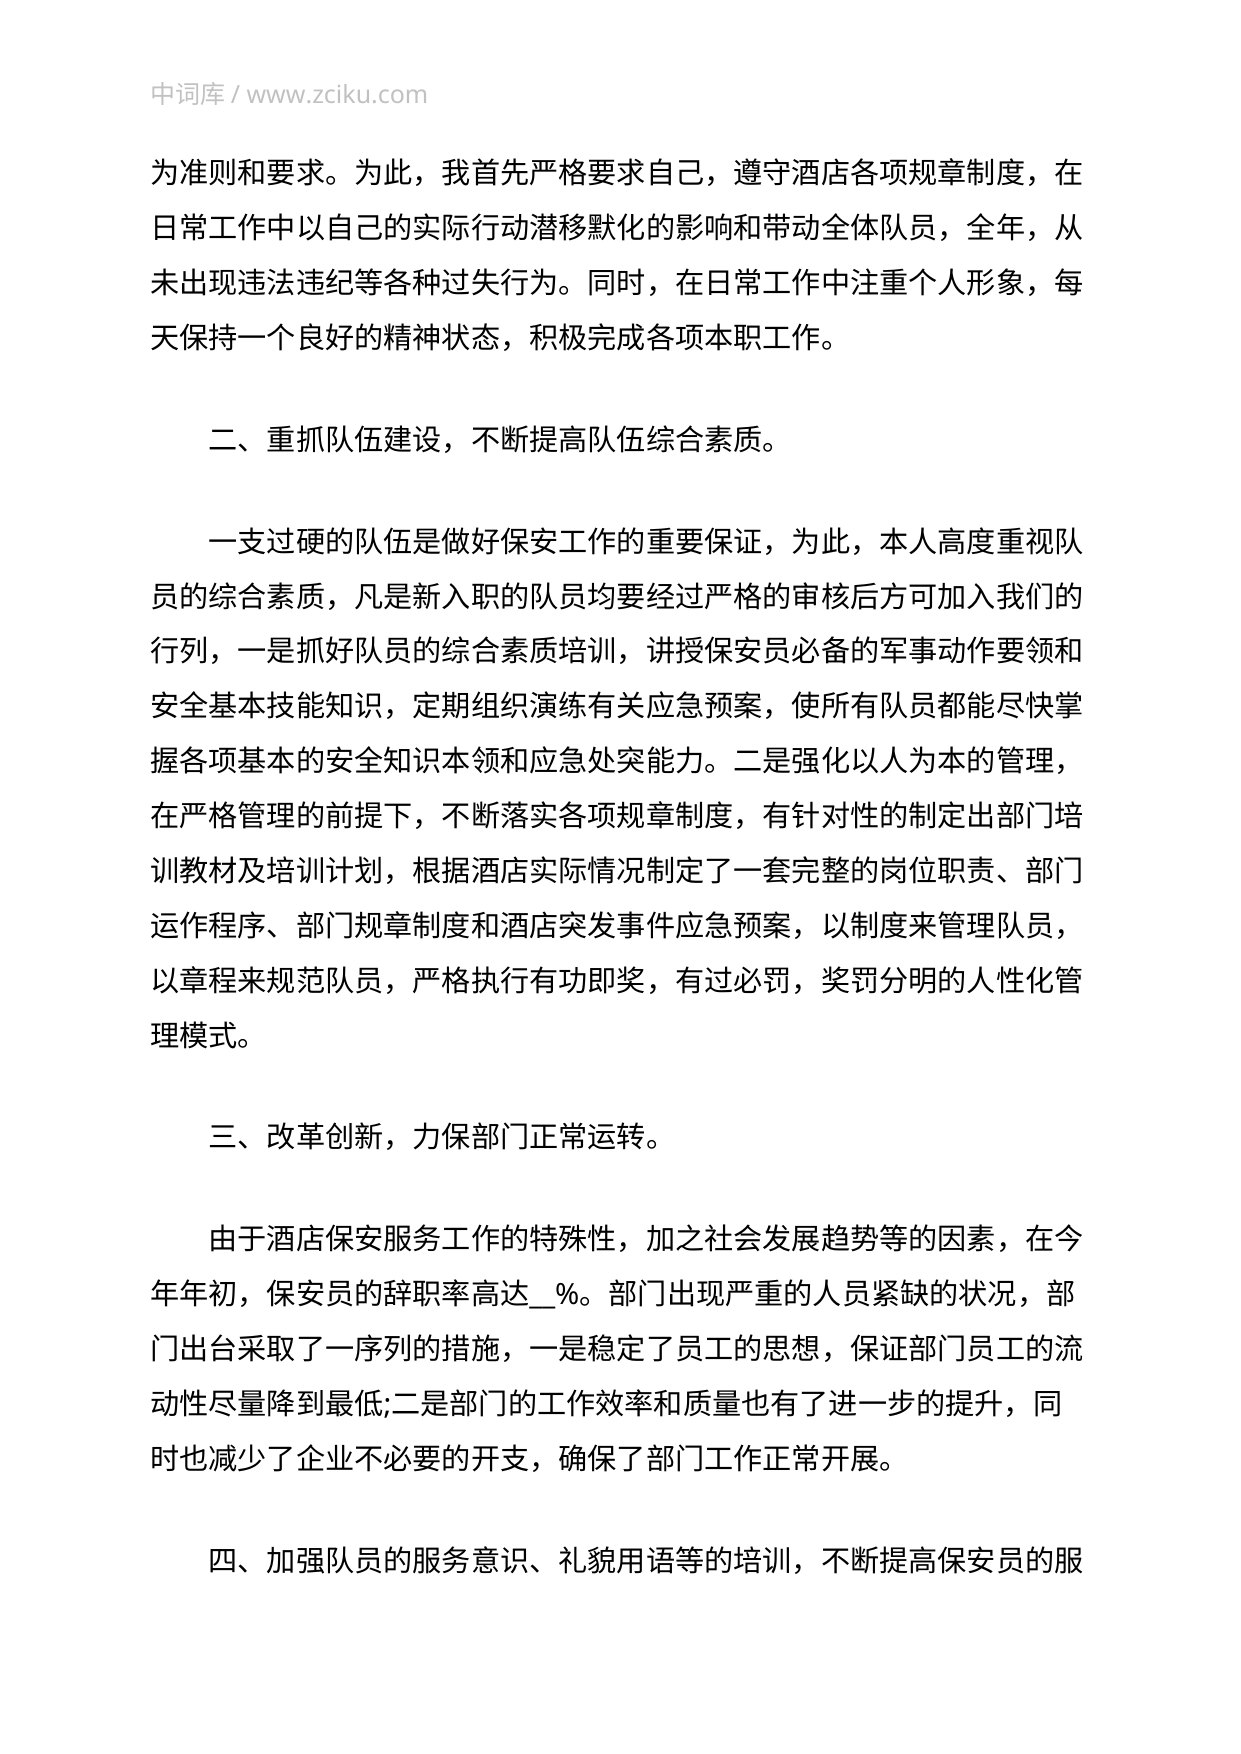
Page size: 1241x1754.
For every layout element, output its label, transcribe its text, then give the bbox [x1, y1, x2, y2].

text 三、改革创新，力保部门正常运转。 [150, 1114, 1090, 1156]
text 由于酒店保安服务工作的特殊性，加之社会发展趋势等的因素，在今年年初，保安员的辞职率高达__%。部门出现严重的人员紧缺的状况，部门出台采取了一序列的措施，一是稳定了员工的思想，保证部门员工的流动性尽量降到最低;二是部门的工作效率和质量也有了进一步的提升，同时也减少了企业不必要的开支，确保了部门工作正常开展。 [150, 1216, 1090, 1478]
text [150, 1537, 1090, 1580]
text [150, 150, 1090, 357]
text 二、重抓队伍建设，不断提高队伍综合素质。 [150, 416, 1090, 459]
text 一支过硬的队伍是做好保安工作的重要保证，为此，本人高度重视队员的综合素质，凡是新入职的队员均要经过严格的审核后方可加入我们的行列，一是抓好队员的综合素质培训，讲授保安员必备的军事动作要领和安全基本技能知识，定期组织演练有关应急预案，使所有队员都能尽快掌握各项基本的安全知识本领和应急处突能力。二是强化以人为本的管理，在严格管理的前提下，不断落实各项规章制度，有针对性的制定出部门培训教材及培训计划，根据酒店实际情况制定了一套完整的岗位职责、部门运作程序、部门规章制度和酒店突发事件应急预案，以制度来管理队员，以章程来规范队员，严格执行有功即奖，有过必罚，奖罚分明的人性化管理模式。 [150, 518, 1090, 1054]
